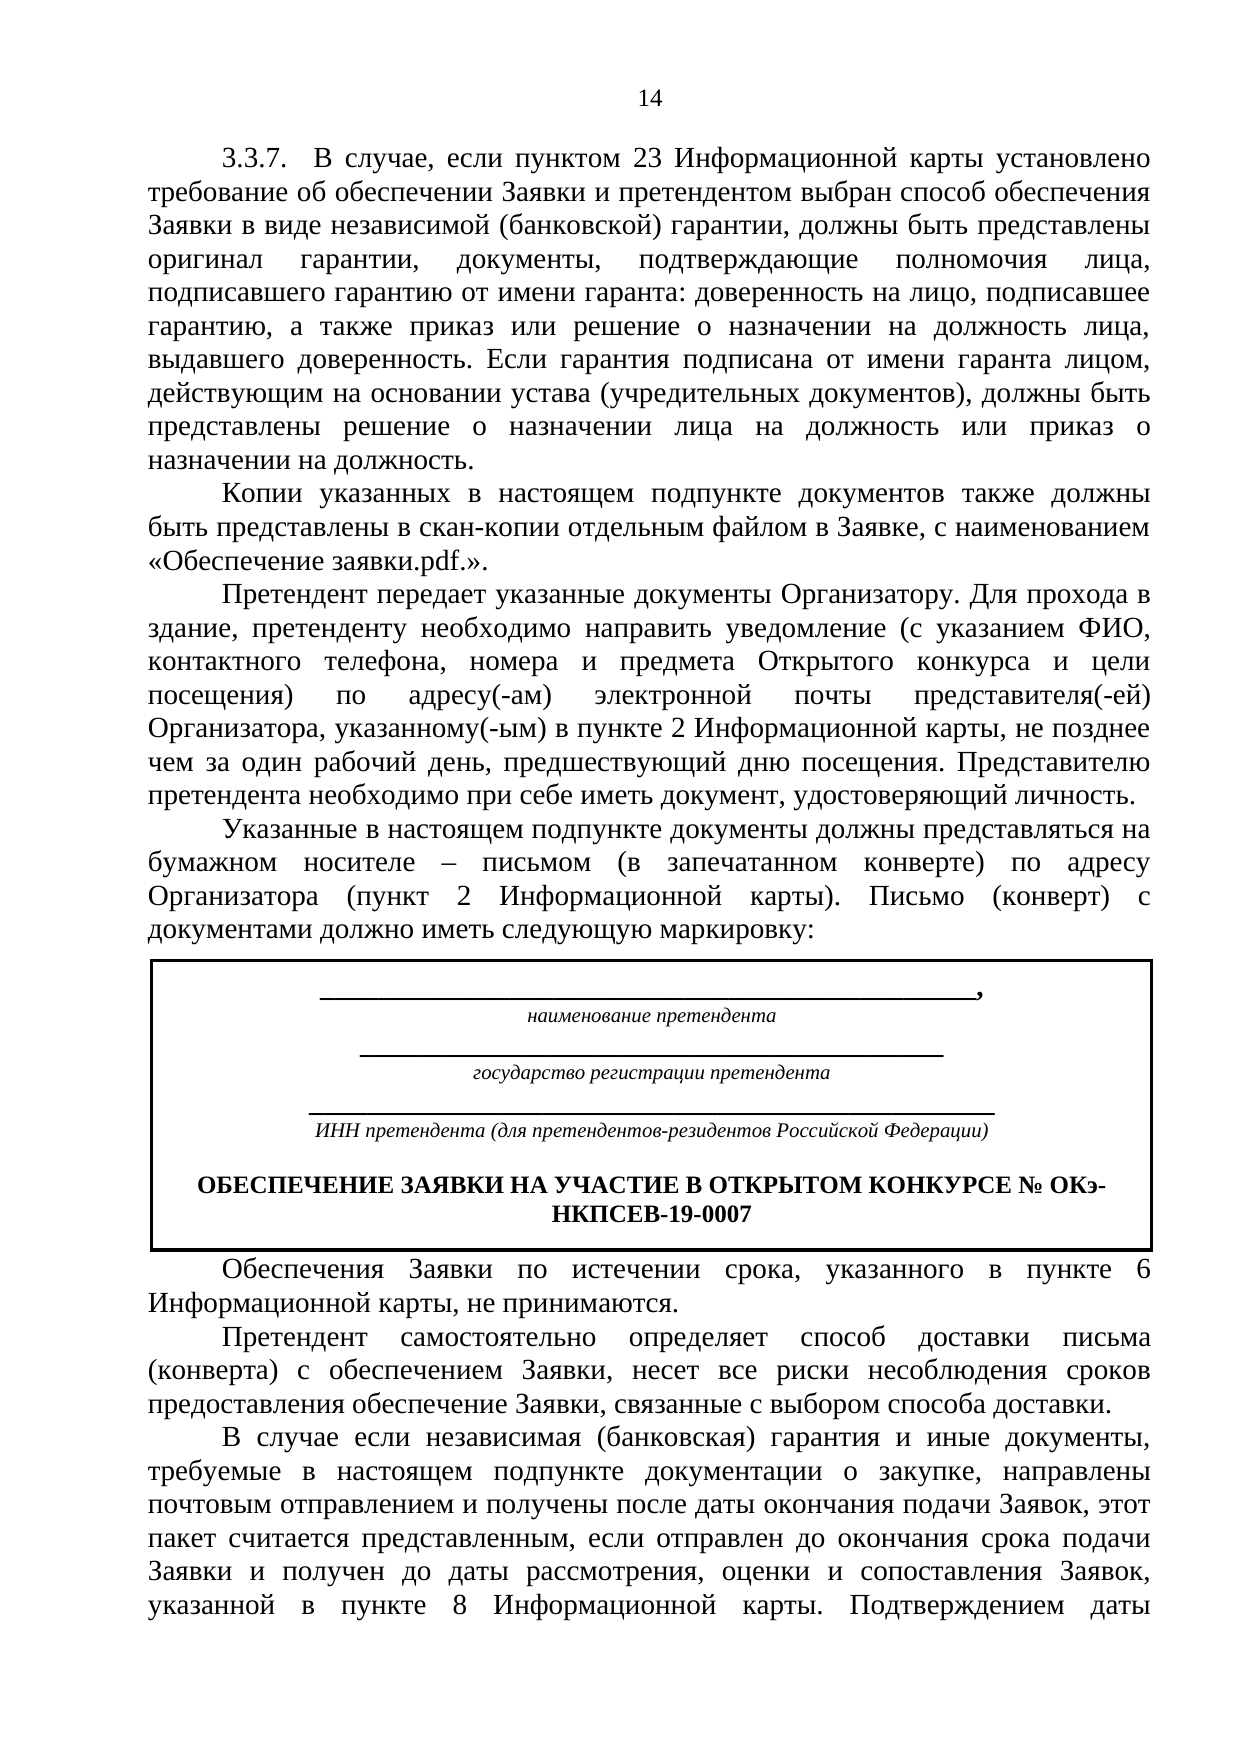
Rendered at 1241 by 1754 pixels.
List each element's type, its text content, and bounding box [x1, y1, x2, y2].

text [148, 1419, 1152, 1621]
list В случае, если пунктом 23 Информационной карты установлено требование об обеспечении Заявки и претендентом выбран способ обеспечения Заявки в виде независимой (банковской) гарантии, должны быть представлены оригинал гарантии, документы, подтверждающие полномочия лица, подписавшего гарантию от имени гаранта: доверенность на лицо, подписавшее гарантию, а также приказ или решение о назначении на должность лица, выдавшего доверенность. Если гарантия подписана от имени гаранта лицом, действующим на основании устава (учредительных документов), должны быть представлены решение о назначении лица на должность или приказ о назначении на должность. [148, 140, 1152, 476]
text Копии указанных в настоящем подпункте документов также должны быть представлены в скан-копии отдельным файлом в Заявке, с наименованием «Обеспечение заявки.pdf.». [148, 476, 1152, 576]
text Претендент передает указанные документы Организатору. Для прохода в здание, претенденту необходимо направить уведомление (с указанием ФИО, контактного телефона, номера и предмета Открытого конкурса и цели посещения) по адресу(-ам) электронной почты представителя(-ей) Организатора, указанному(-ым) в пункте 2 Информационной карты, не позднее чем за один рабочий день, предшествующий дню посещения. Представителю претендента необходимо при себе иметь документ, удостоверяющий личность. [148, 576, 1152, 811]
text Обеспечения Заявки по истечении срока, указанного в пункте 6 Информационной карты, не принимаются. [148, 945, 1152, 1319]
text Указанные в настоящем подпункте документы должны представляться на бумажном носителе – письмом (в запечатанном конверте) по адресу Организатора (пункт 2 Информационной карты). Письмо (конверт) с документами должно иметь следующую маркировку: [148, 811, 1152, 945]
text Претендент самостоятельно определяет способ доставки письма (конверта) с обеспечением Заявки, несет все риски несоблюдения сроков предоставления обеспечение Заявки, связанные с выбором способа доставки. [148, 1319, 1152, 1419]
